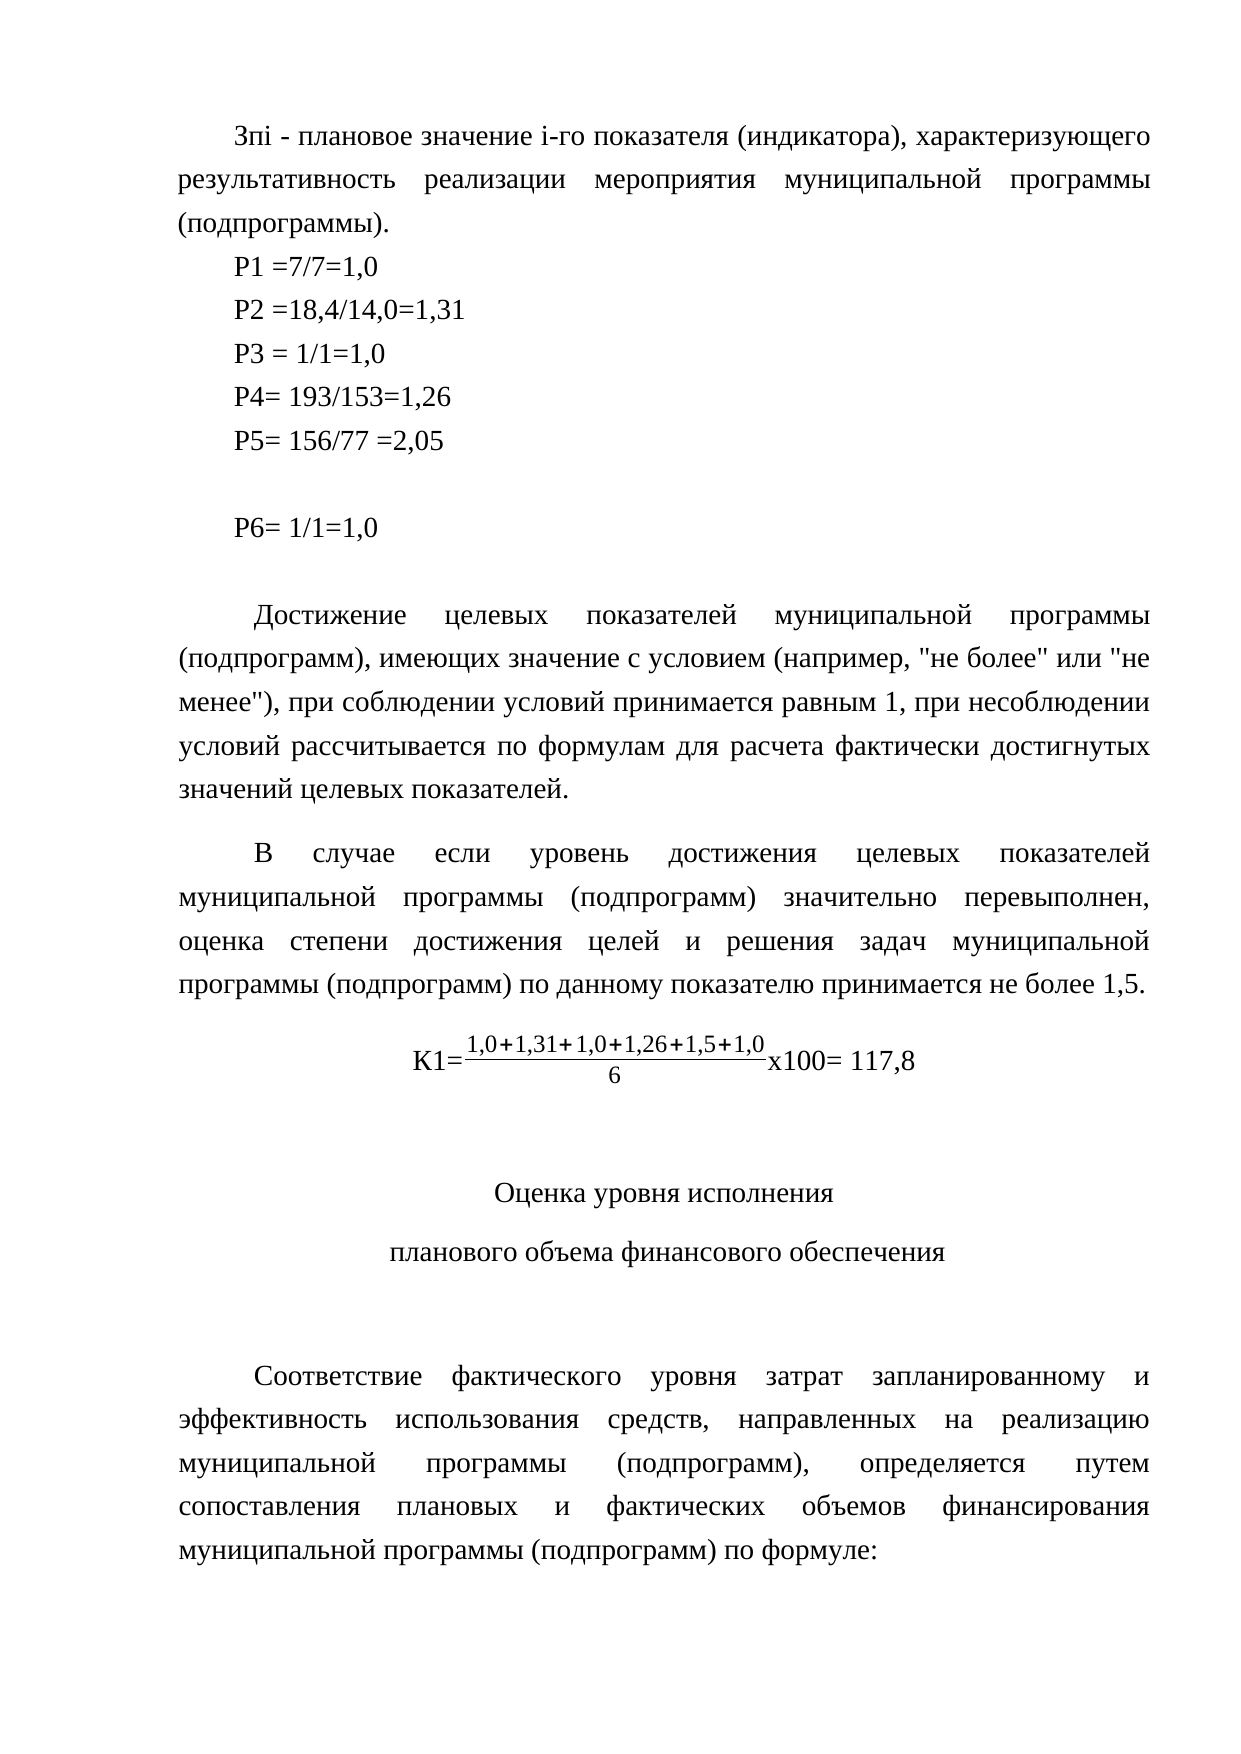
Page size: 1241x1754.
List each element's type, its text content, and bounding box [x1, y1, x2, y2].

text В случае если уровень достижения целевых показателей муниципальной программы (подпрограмм) значительно перевыполнен, оценка степени достижения целей и решения задач муниципальной программы (подпрограмм) по данному показателю принимается не более 1,5. [178, 836, 1151, 1000]
text планового объема финансового обеспечения [177, 1234, 1150, 1268]
text Р4= 193/153=1,26 [177, 379, 1152, 413]
text Соответствие фактического уровня затрат запланированному и эффективность использования средств, направленных на реализацию муниципальной программы (подпрограмм), определяется путем сопоставления плановых и фактических объемов финансирования муниципальной программы (подпрограмм) по формуле: [178, 1358, 1151, 1566]
text Р6= 1/1=1,0 [177, 510, 1152, 543]
text Р5= 156/77 =2,05 [177, 423, 1152, 456]
text Р3 = 1/1=1,0 [177, 336, 1152, 369]
text К1=х100= 117,8 [177, 1031, 1150, 1089]
text Оценка уровня исполнения [177, 1175, 1150, 1208]
text Р1 =7/7=1,0 [177, 249, 1152, 282]
text Достижение целевых показателей муниципальной программы (подпрограмм), имеющих значение с условием (например, "не более" или "не менее"), при соблюдении условий принимается равным 1, при несоблюдении условий рассчитывается по формулам для расчета фактически достигнутых значений целевых показателей. [178, 597, 1151, 805]
text Зпi - плановое значение i-го показателя (индикатора), характеризующего результативность реализации мероприятия муниципальной программы (подпрограммы). [177, 118, 1152, 239]
text Р2 =18,4/14,0=1,31 [177, 292, 1152, 326]
